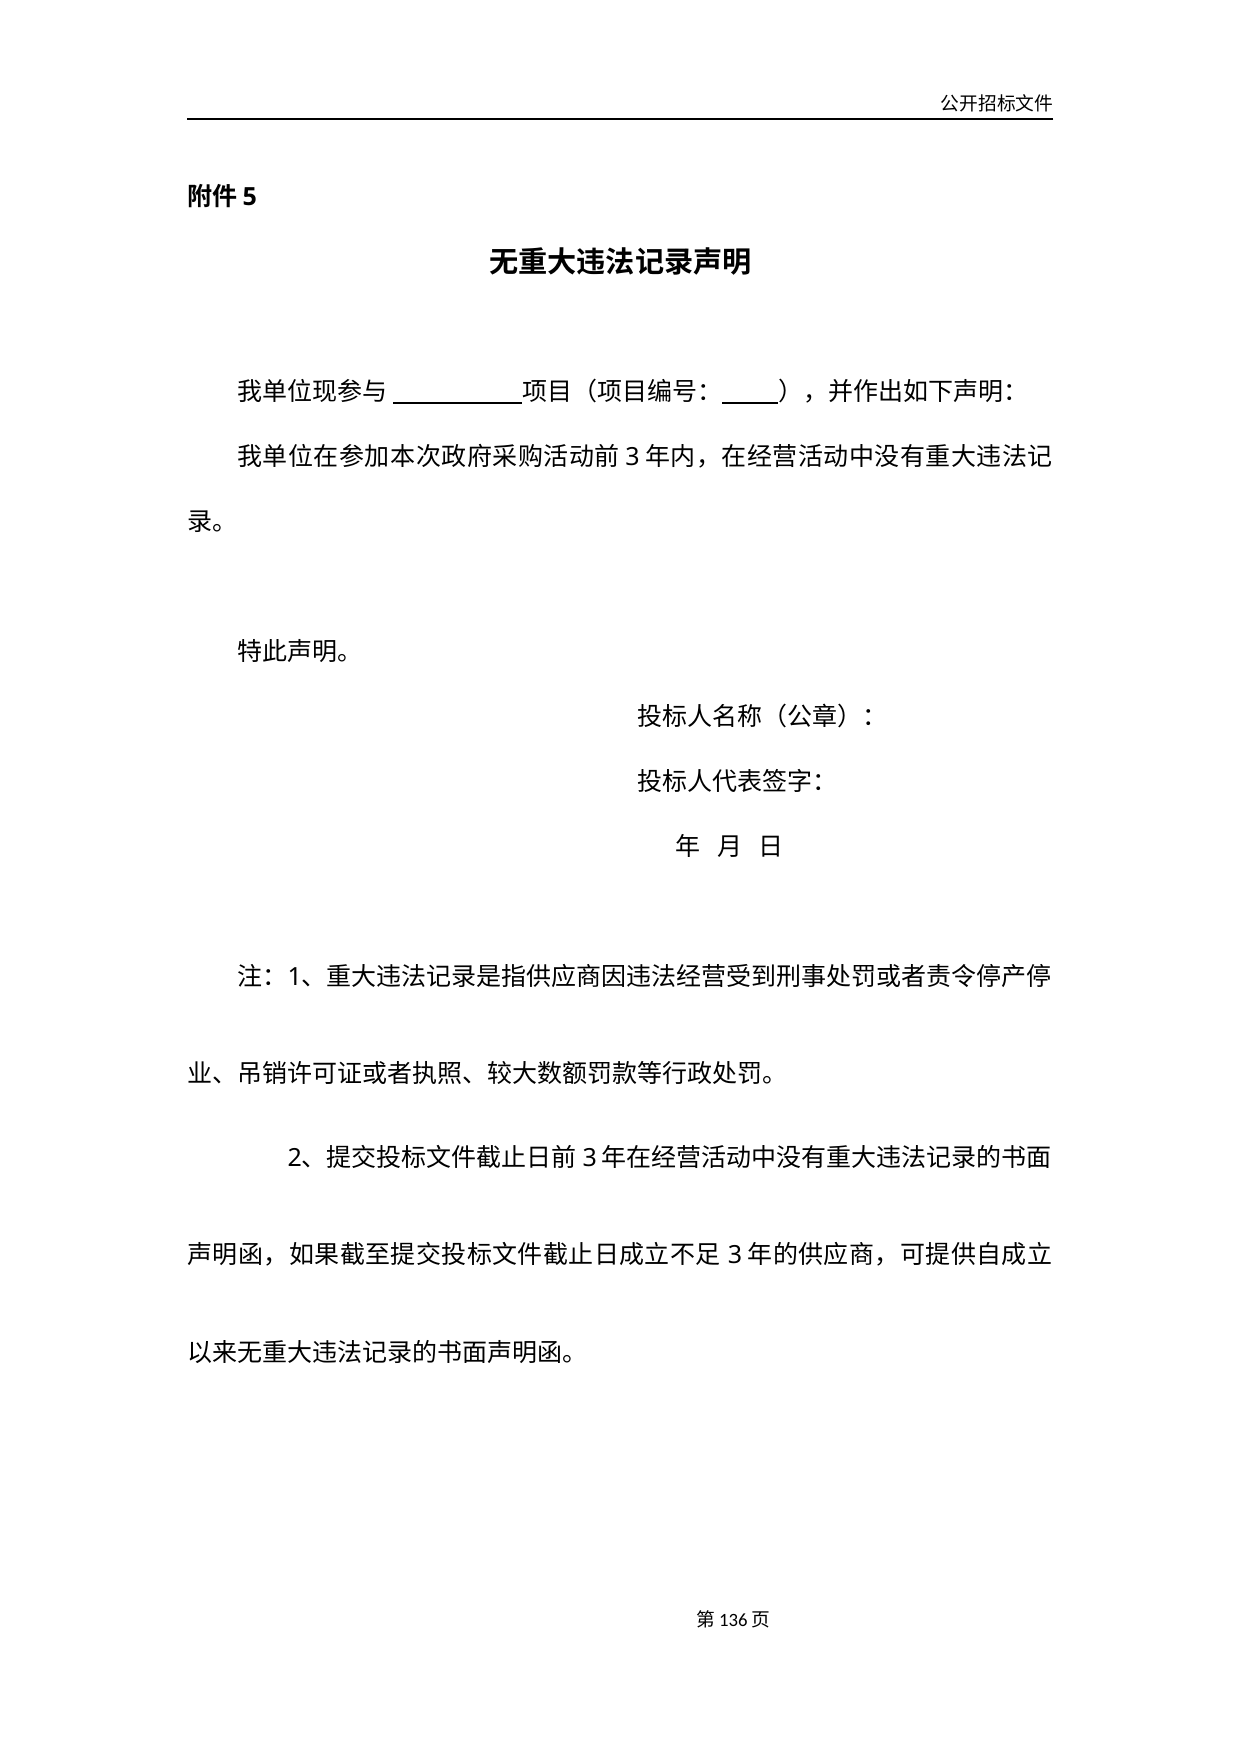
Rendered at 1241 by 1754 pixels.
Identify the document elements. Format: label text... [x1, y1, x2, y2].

text 投标人名称（公章）： [187, 682, 1053, 747]
text 我单位在参加本次政府采购活动前3年内，在经营活动中没有重大违法记录。 [187, 422, 1053, 552]
text 注：1、重大违法记录是指供应商因违法经营受到刑事处罚或者责令停产停业、吊销许可证或者执照、较大数额罚款等行政处罚。 [187, 942, 1053, 1104]
text 特此声明。 [187, 617, 1053, 682]
text 投标人代表签字： [187, 747, 1053, 812]
text 2、提交投标文件截止日前3年在经营活动中没有重大违法记录的书面声明函，如果截至提交投标文件截止日成立不足3年的供应商，可提供自成立以来无重大违法记录的书面声明函。 [187, 1123, 1053, 1383]
text 附件5 [187, 162, 1053, 227]
text 我单位现参与 项目（项目编号： ），并作出如下声明： [187, 357, 1053, 422]
text 年 月 日 [187, 812, 1053, 877]
text 无重大违法记录声明 [187, 227, 1053, 292]
